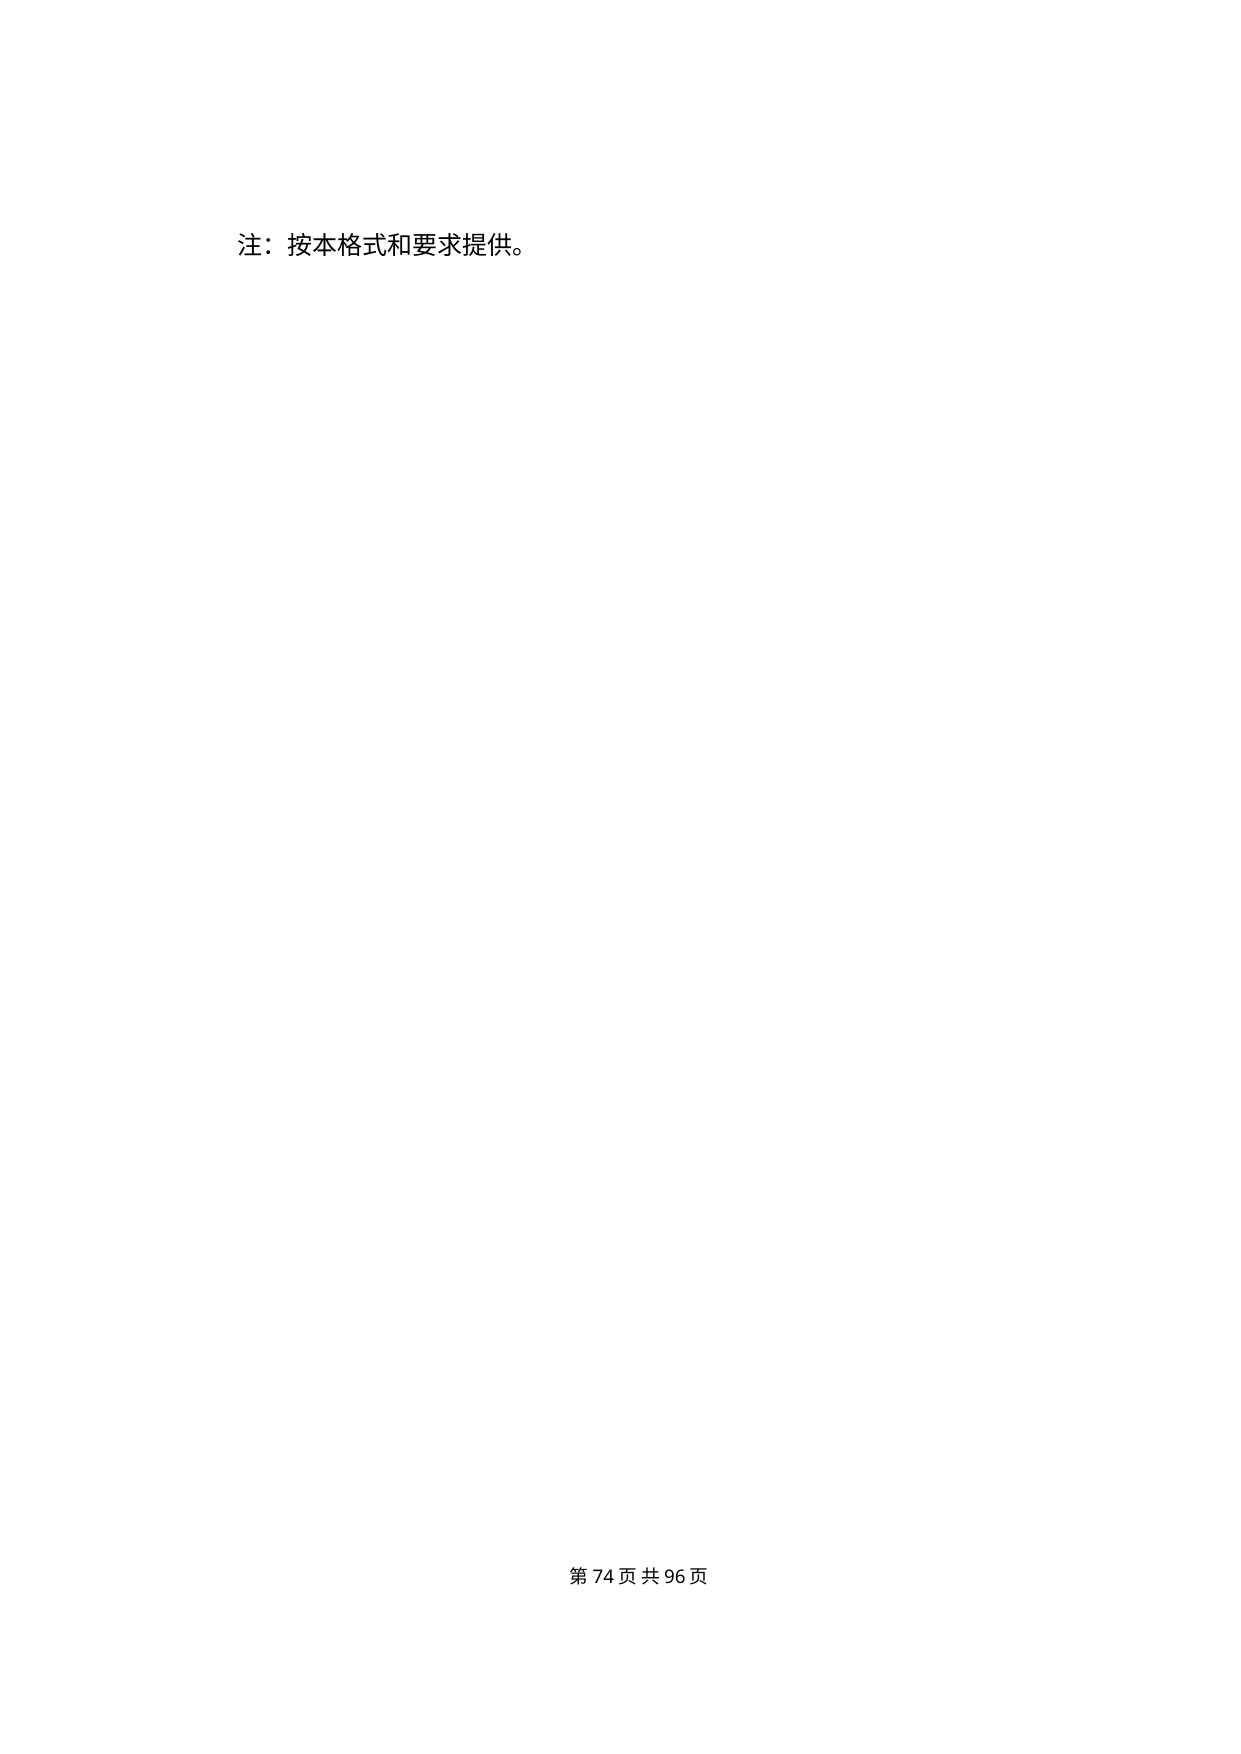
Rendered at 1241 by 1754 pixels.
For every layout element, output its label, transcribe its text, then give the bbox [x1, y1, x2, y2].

text 注：按本格式和要求提供。 [187, 226, 1009, 262]
